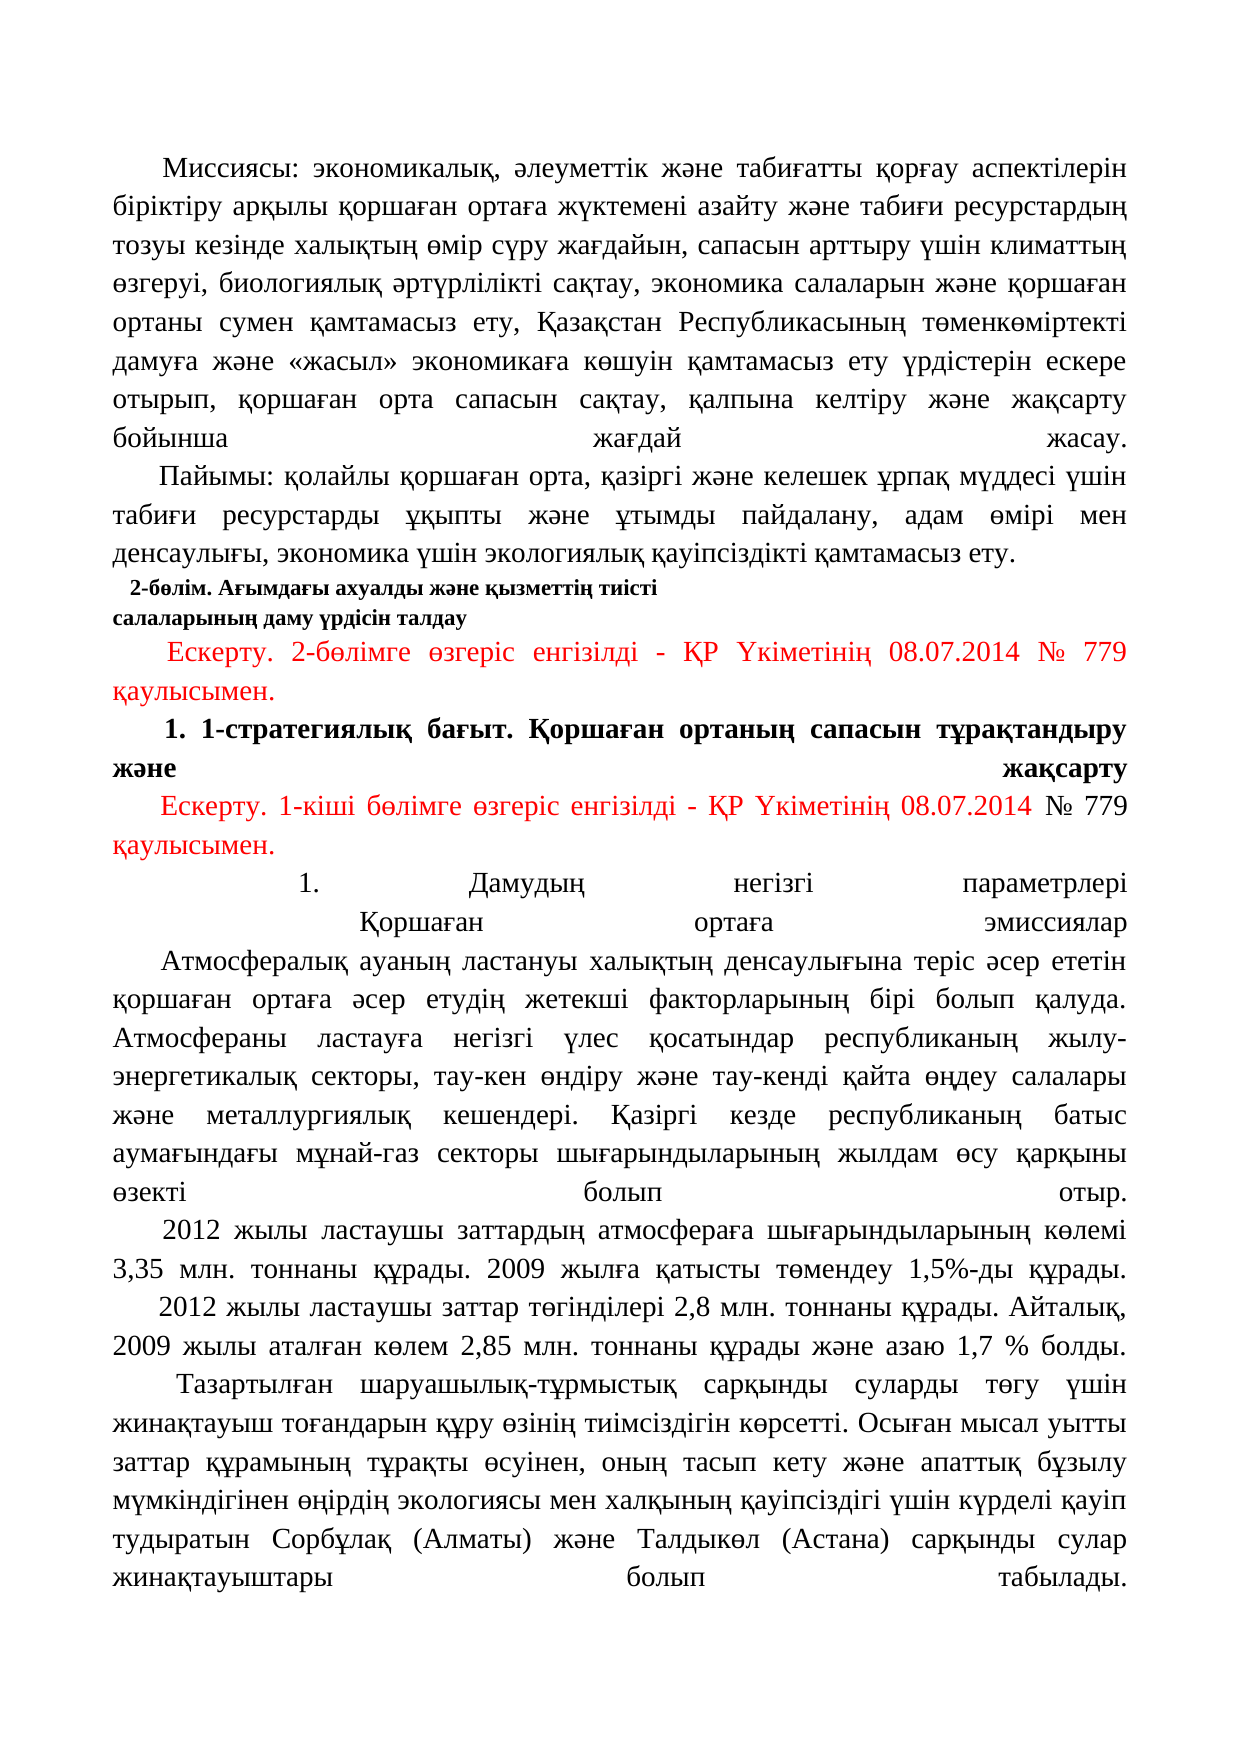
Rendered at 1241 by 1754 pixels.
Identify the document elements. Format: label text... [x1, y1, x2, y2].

text Миссиясы: экономикалық, әлеуметтік және табиғатты қорғау аспектілерін біріктіру арқылы қоршаған ортаға жүктемені азайту және табиғи ресурстардың тозуы кезінде халықтың өмір сүру жағдайын, сапасын арттыру үшін климаттың өзгеруі, биологиялық әртүрлілікті сақтау, экономика салаларын және қоршаған ортаны сумен қамтамасыз ету, Қазақстан Республикасының төменкөміртекті дамуға және «жасыл» экономикаға көшуін қамтамасыз ету үрдістерін ескере отырып, қоршаған орта сапасын сақтау, қалпына келтіру және жақсарту бойынша жағдай жасау. Пайымы: қолайлы қоршаған орта, қазіргі және келешек ұрпақ мүддесі үшін табиғи ресурстарды ұқыпты және ұтымды пайдалану, адам өмірі мен денсаулығы, экономика үшін экологиялық қауіпсіздікті қамтамасыз ету. [112, 150, 1128, 569]
text 2-бөлім. Ағымдағы ахуалды және қызметтің тиісті салаларының даму үрдісін талдау [112, 574, 1128, 631]
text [112, 711, 1128, 1593]
text Ескерту. 2-бөлімге өзгеріс енгізілді - ҚР Үкіметінің 08.07.2014 № 779 қаулысымен. [112, 634, 1128, 706]
